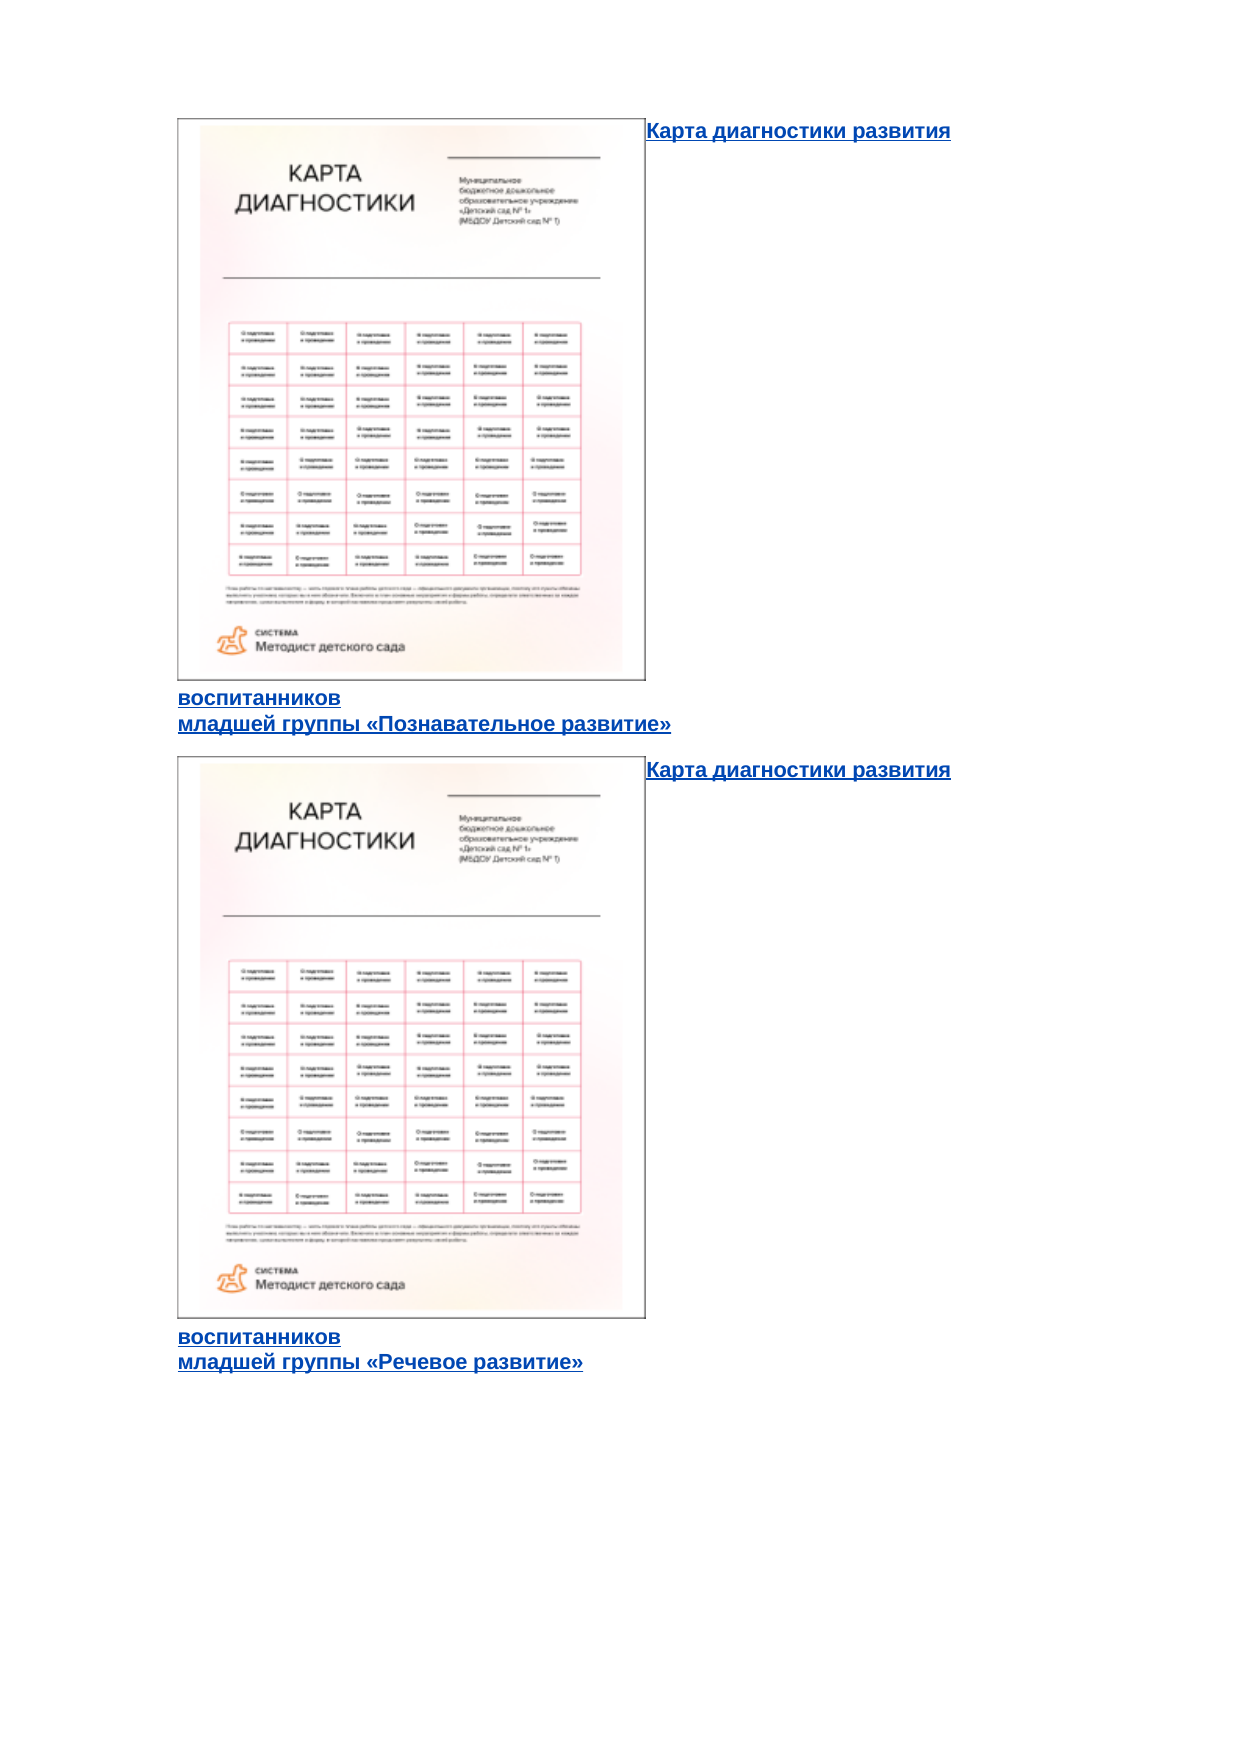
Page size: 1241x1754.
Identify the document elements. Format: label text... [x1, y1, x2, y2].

picture [177, 756, 646, 1319]
picture [177, 118, 646, 681]
